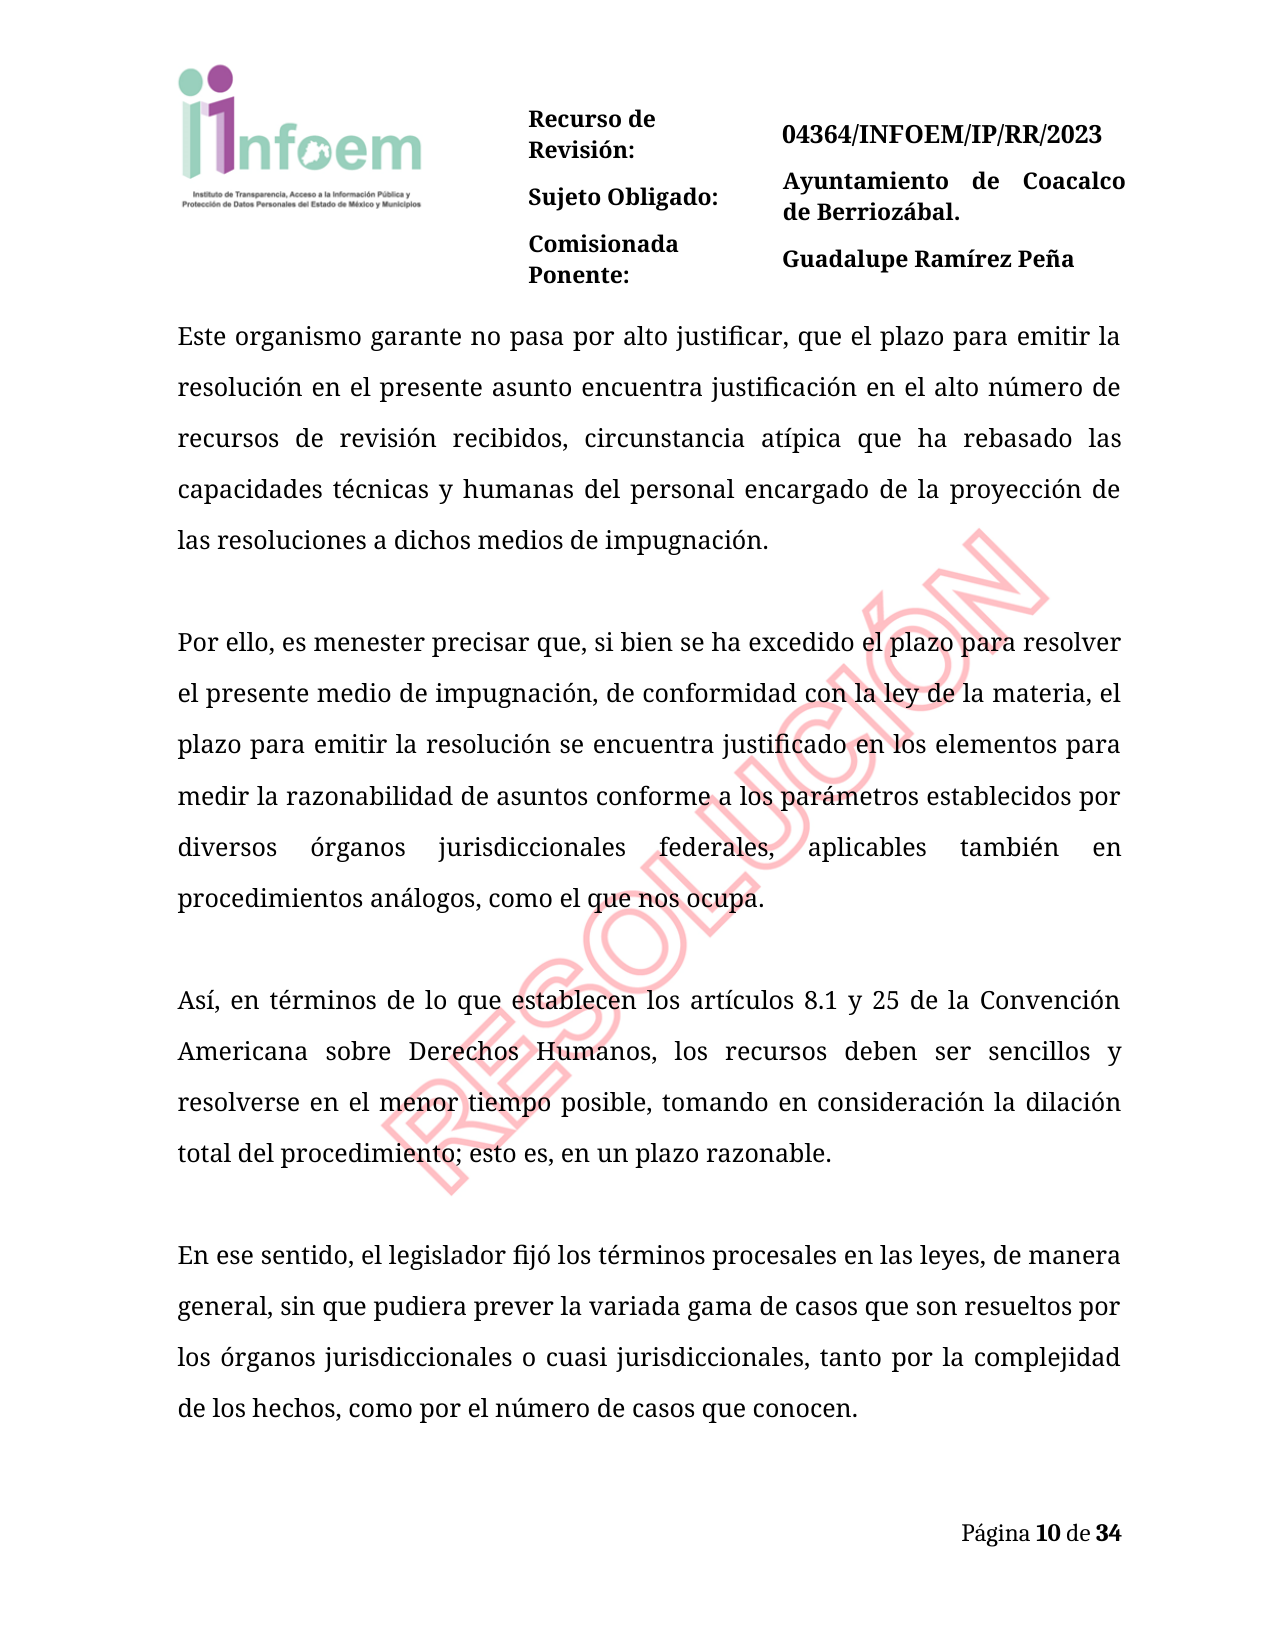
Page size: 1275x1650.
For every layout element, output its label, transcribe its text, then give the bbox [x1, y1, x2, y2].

text Por ello, es menester precisar que, si bien se ha excedido el plazo para resolver el presente medio de impugnación, de conformidad con la ley de la materia, el plazo para emitir la resolución se encuentra justificado en los elementos para medir la razonabilidad de asuntos conforme a los parámetros establecidos por diversos órganos jurisdiccionales federales, aplicables también en procedimientos análogos, como el que nos ocupa. [177, 625, 1122, 914]
text Así, en términos de lo que establecen los artículos 8.1 y 25 de la Convención Americana sobre Derechos Humanos, los recursos deben ser sencillos y resolverse en el menor tiempo posible, tomando en consideración la dilación total del procedimiento; esto es, en un plazo razonable. [177, 982, 1122, 1169]
picture [58, 5, 1275, 1650]
text En ese sentido, el legislador fijó los términos procesales en las leyes, de manera general, sin que pudiera prever la variada gama de casos que son resueltos por los órganos jurisdiccionales o cuasi jurisdiccionales, tanto por la complejidad de los hechos, como por el número de casos que conocen. [177, 1238, 1122, 1425]
text Este organismo garante no pasa por alto justificar, que el plazo para emitir la resolución en el presente asunto encuentra justificación en el alto número de recursos de revisión recibidos, circunstancia atípica que ha rebasado las capacidades técnicas y humanas del personal encargado de la proyección de las resoluciones a dichos medios de impugnación. [177, 319, 1122, 557]
